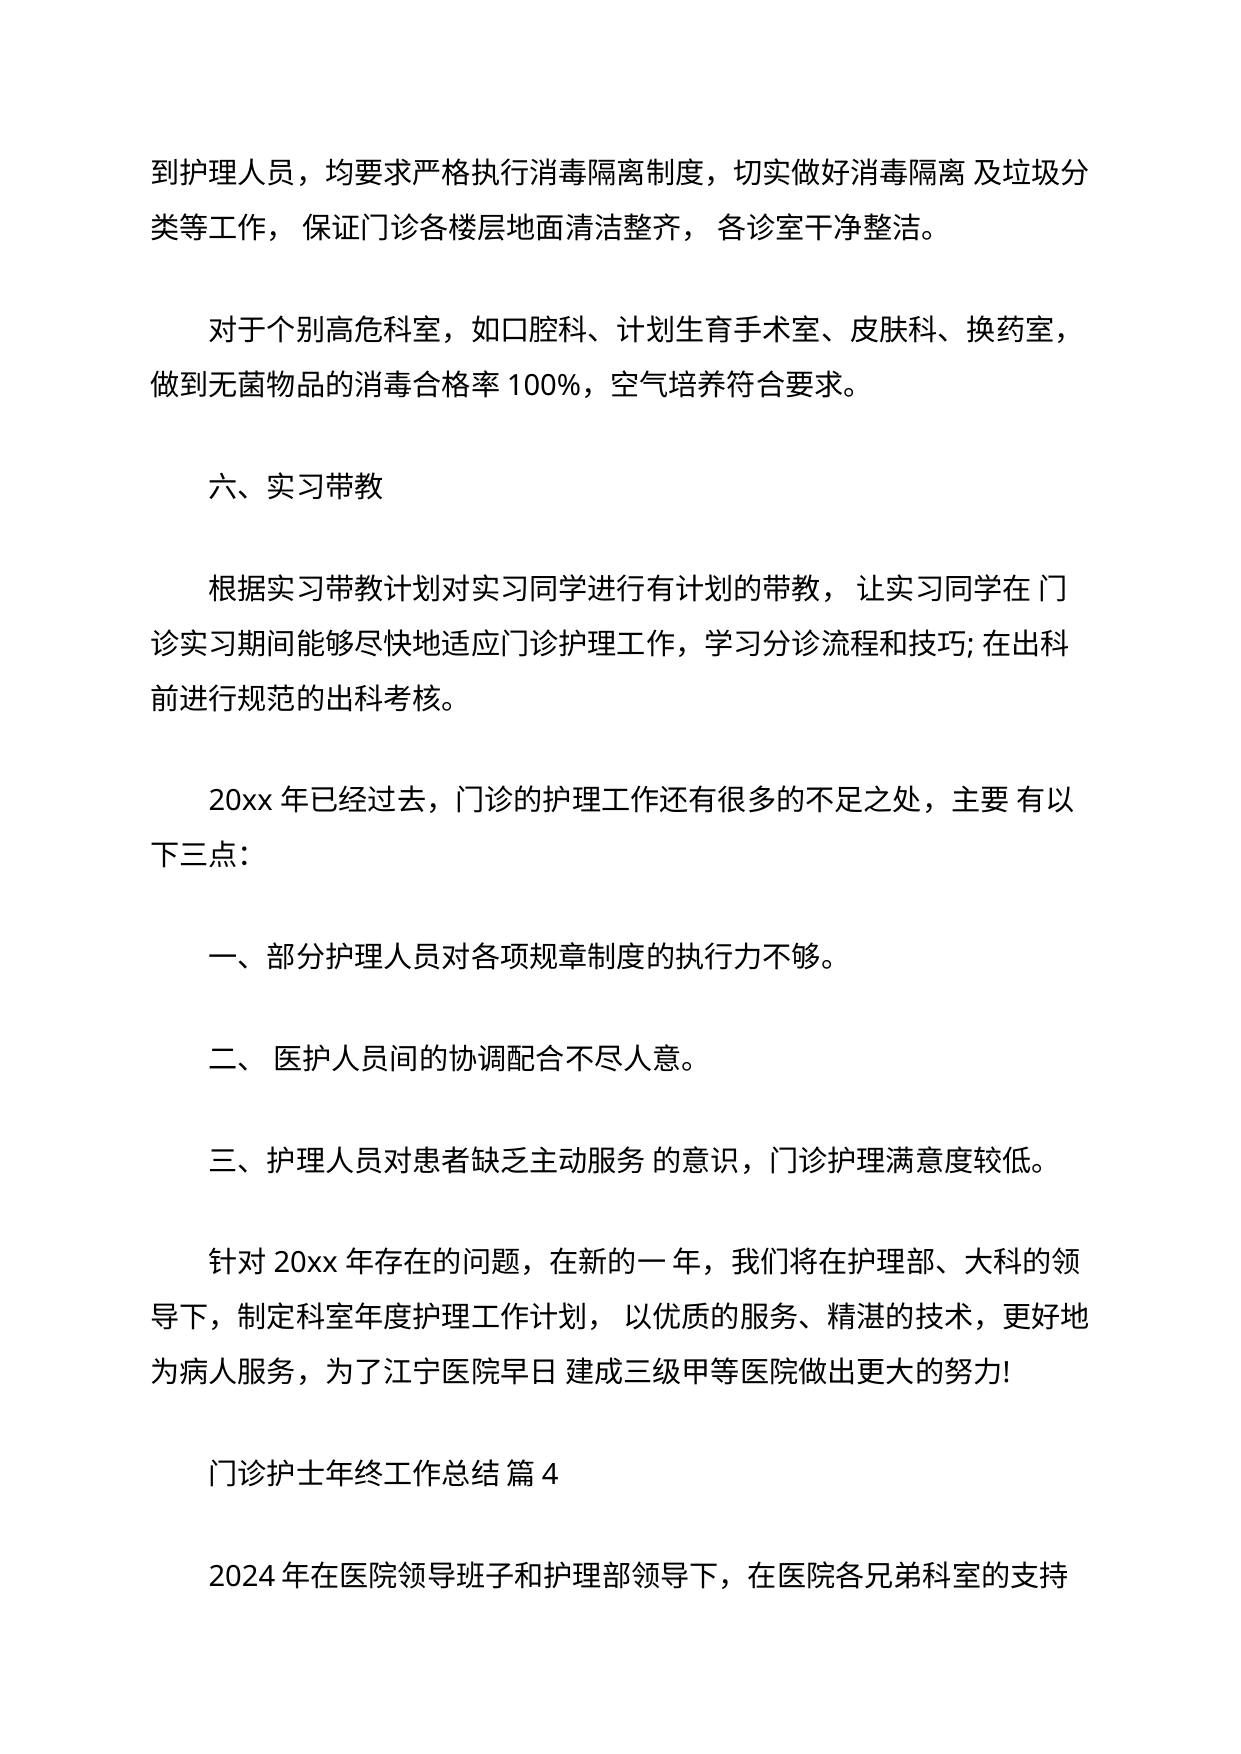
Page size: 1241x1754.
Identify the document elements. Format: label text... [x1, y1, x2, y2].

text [150, 1553, 1090, 1595]
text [150, 150, 1090, 247]
text 根据实习带教计划对实习同学进行有计划的带教， 让实习同学在 门诊实习期间能够尽快地适应门诊护理工作，学习分诊流程和技巧; 在出科前进行规范的出科考核。 [150, 565, 1090, 717]
text 20xx 年已经过去，门诊的护理工作还有很多的不足之处，主要 有以下三点： [150, 777, 1090, 874]
text 一、部分护理人员对各项规章制度的执行力不够。 [150, 934, 1090, 976]
text 针对 20xx 年存在的问题，在新的一 年，我们将在护理部、大科的领导下，制定科室年度护理工作计划， 以优质的服务、精湛的技术，更好地为病人服务，为了江宁医院早日 建成三级甲等医院做出更大的努力! [150, 1239, 1090, 1391]
text 门诊护士年终工作总结 篇4 [150, 1451, 1090, 1493]
text 三、护理人员对患者缺乏主动服务 的意识，门诊护理满意度较低。 [150, 1137, 1090, 1179]
text 对于个别高危科室，如口腔科、计划生育手术室、皮肤科、换药室， 做到无菌物品的消毒合格率 100%，空气培养符合要求。 [150, 307, 1090, 404]
text 二、 医护人员间的协调配合不尽人意。 [150, 1036, 1090, 1078]
text 六、实习带教 [150, 463, 1090, 506]
